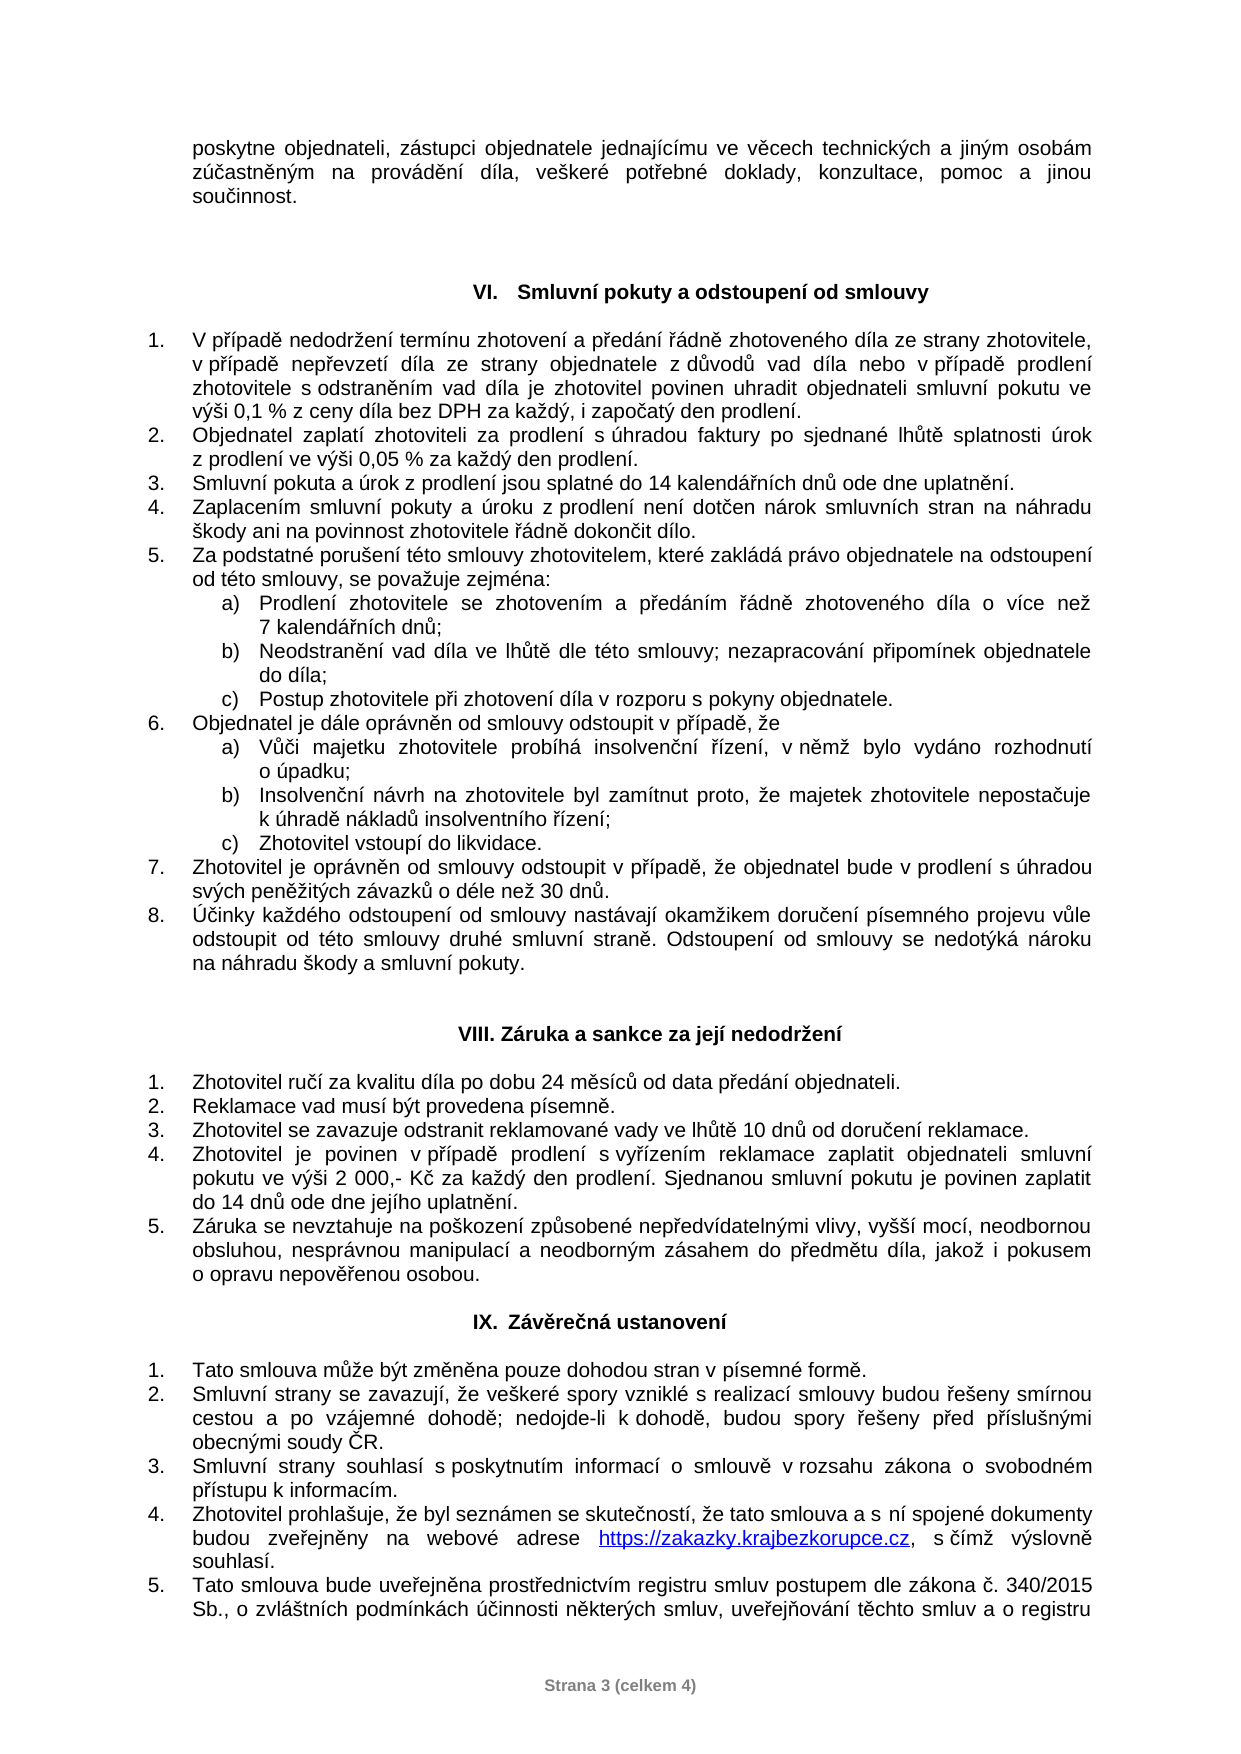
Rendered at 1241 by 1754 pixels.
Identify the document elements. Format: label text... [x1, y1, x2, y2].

list Zhotovitel je oprávněn od smlouvy odstoupit v případě, že objednatel bude v prodlení s úhradou svých peněžitých závazků o déle než 30 dnů. [148, 854, 1092, 902]
list Zhotovitel se zavazuje odstranit reklamované vady ve lhůtě 10 dnů od doručení reklamace. [148, 1118, 1092, 1142]
list Smluvní pokuta a úrok z prodlení jsou splatné do 14 kalendářních dnů ode dne uplatnění. [148, 471, 1092, 495]
list Objednatel zaplatí zhotoviteli za prodlení s úhradou faktury po sjednané lhůtě splatnosti úrok z prodlení ve výši 0,05 % za každý den prodlení. [148, 423, 1092, 471]
list Zhotovitel prohlašuje, že byl seznámen se skutečností, že tato smlouva a s ní spojené dokumenty budou zveřejněny na webové adrese https://zakazky.krajbezkorupce.cz, s čímž výslovně souhlasí. [148, 1501, 1092, 1573]
list Prodlení zhotovitele se zhotovením a předáním řádně zhotoveného díla o více než 7 kalendářních dnů; [221, 591, 1092, 639]
text VIII. Záruka a sankce za její nedodržení [185, 1022, 1092, 1046]
list Záruka se nevztahuje na poškození způsobené nepředvídatelnými vlivy, vyšší mocí, neodbornou obsluhou, nesprávnou manipulací a neodborným zásahem do předmětu díla, jakož i pokusem o opravu nepověřenou osobou. [148, 1214, 1092, 1286]
list Reklamace vad musí být provedena písemně. [148, 1094, 1092, 1118]
list Smluvní pokuty a odstoupení od smlouvy [473, 279, 1092, 303]
list Zhotovitel je povinen v případě prodlení s vyřízením reklamace zaplatit objednateli smluvní pokutu ve výši 2 000,- Kč za každý den prodlení. Sjednanou smluvní pokutu je povinen zaplatit do 14 dnů ode dne jejího uplatnění. [148, 1142, 1092, 1214]
list Účinky každého odstoupení od smlouvy nastávají okamžikem doručení písemného projevu vůle odstoupit od této smlouvy druhé smluvní straně. Odstoupení od smlouvy se nedotýká nároku na náhradu škody a smluvní pokuty. [148, 902, 1092, 974]
list Smluvní strany se zavazují, že veškeré spory vzniklé s realizací smlouvy budou řešeny smírnou cestou a po vzájemné dohodě; nedojde-li k dohodě, budou spory řešeny před příslušnými obecnými soudy ČR. [148, 1382, 1092, 1453]
list Závěrečná ustanovení [473, 1310, 1092, 1334]
list Objednatel je dále oprávněn od smlouvy odstoupit v případě, že [148, 711, 1092, 735]
list Postup zhotovitele při zhotovení díla v rozporu s pokyny objednatele. [221, 687, 1092, 711]
list Smluvní strany souhlasí s poskytnutím informací o smlouvě v rozsahu zákona o svobodném přístupu k informacím. [148, 1453, 1092, 1501]
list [148, 136, 1092, 208]
list Vůči majetku zhotovitele probíhá insolvenční řízení, v němž bylo vydáno rozhodnutí o úpadku; [221, 735, 1092, 783]
list Zhotovitel ručí za kvalitu díla po dobu 24 měsíců od data předání objednateli. [148, 1070, 1092, 1094]
list Za podstatné porušení této smlouvy zhotovitelem, které zakládá právo objednatele na odstoupení od této smlouvy, se považuje zejména: [148, 543, 1092, 591]
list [148, 1573, 1092, 1621]
list Zhotovitel vstoupí do likvidace. [221, 831, 1092, 854]
list Insolvenční návrh na zhotovitele byl zamítnut proto, že majetek zhotovitele nepostačuje k úhradě nákladů insolventního řízení; [221, 783, 1092, 831]
list Zaplacením smluvní pokuty a úroku z prodlení není dotčen nárok smluvních stran na náhradu škody ani na povinnost zhotovitele řádně dokončit dílo. [148, 495, 1092, 543]
list Tato smlouva může být změněna pouze dohodou stran v písemné formě. [148, 1358, 1092, 1382]
list V případě nedodržení termínu zhotovení a předání řádně zhotoveného díla ze strany zhotovitele, v případě nepřevzetí díla ze strany objednatele z důvodů vad díla nebo v případě prodlení zhotovitele s odstraněním vad díla je zhotovitel povinen uhradit objednateli smluvní pokutu ve výši 0,1 % z ceny díla bez DPH za každý, i započatý den prodlení. [148, 327, 1092, 423]
list Neodstranění vad díla ve lhůtě dle této smlouvy; nezapracování připomínek objednatele do díla; [221, 639, 1092, 687]
